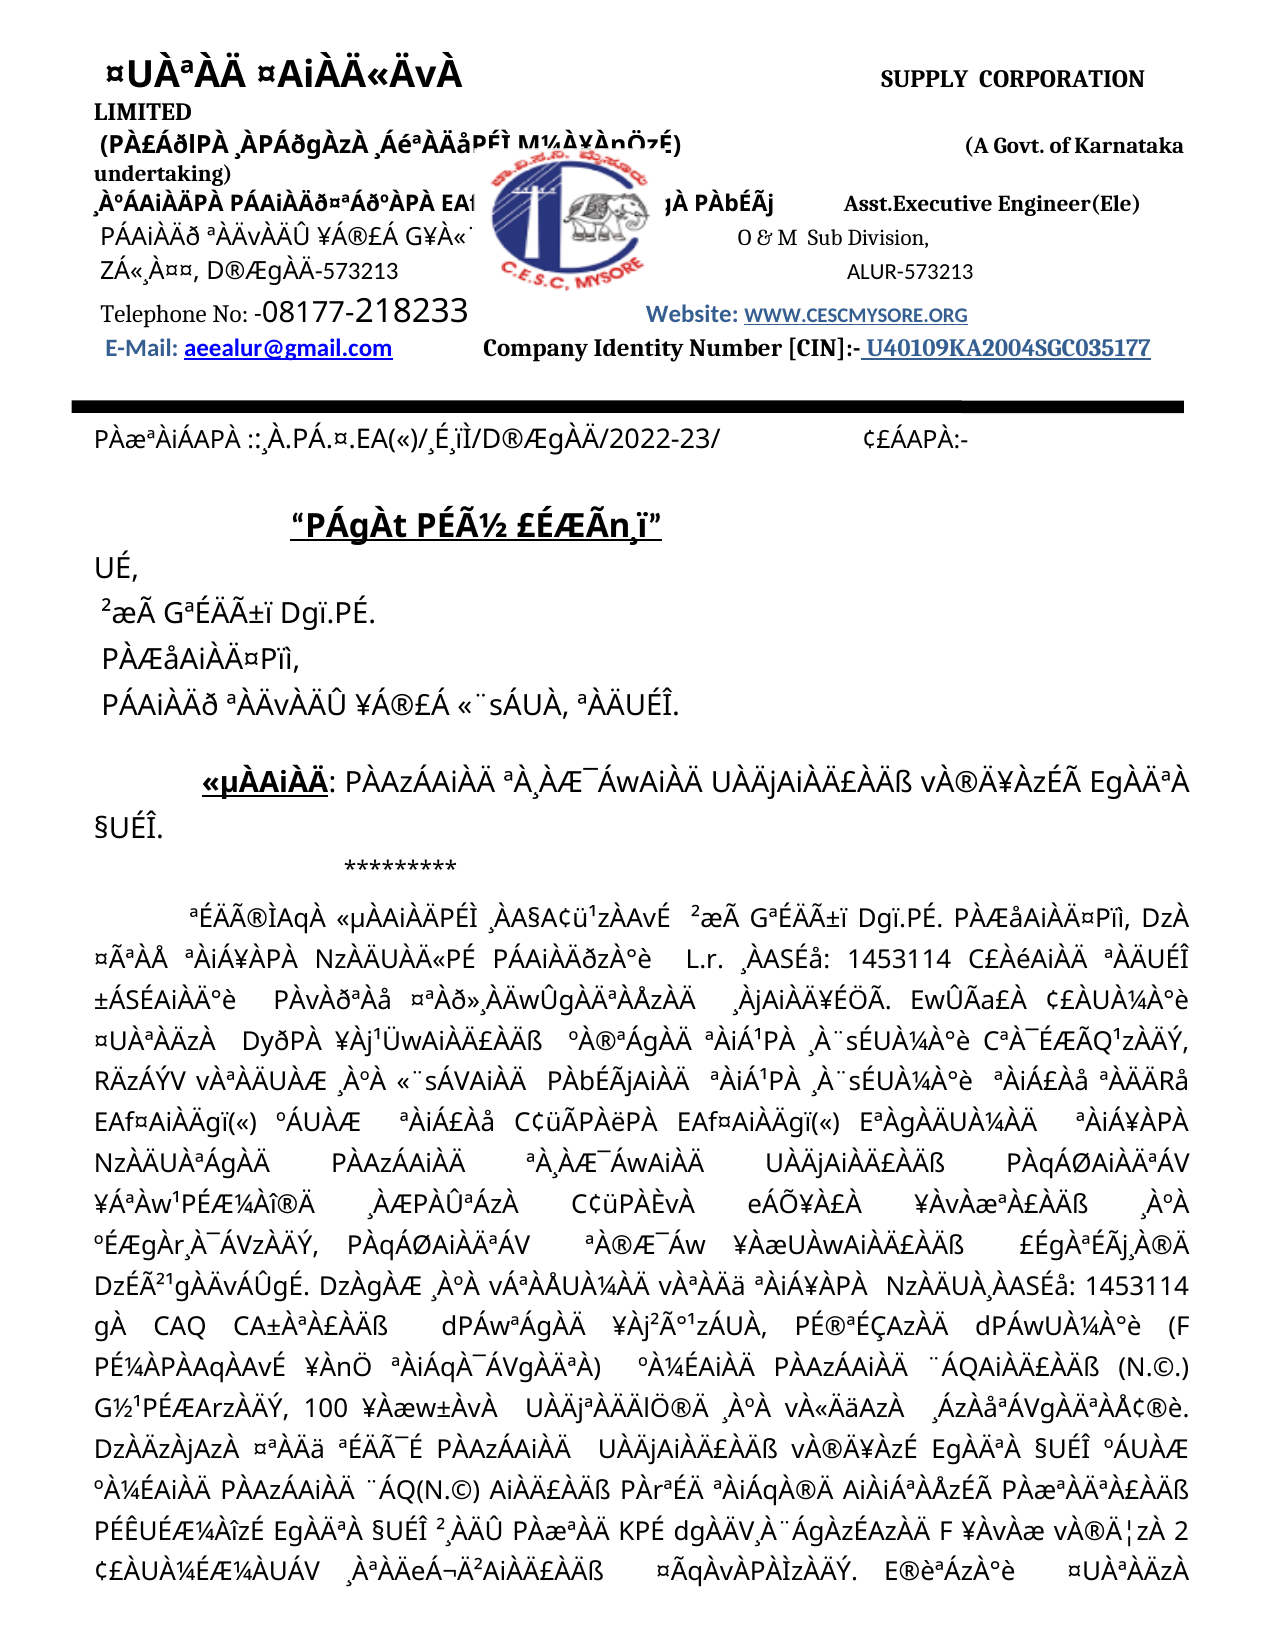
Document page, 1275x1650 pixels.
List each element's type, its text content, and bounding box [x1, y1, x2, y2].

text PÁAiÀÄð ªÀÄvÀÄÛ ¥Á®£Á «¨sÁUÀ, ªÀÄUÉÎ. [94, 684, 1191, 723]
text ²æÃ GªÉÄÃ±ï Dgï.PÉ. [94, 592, 1191, 632]
text PÁAiÀÄð ªÀÄvÀÄÛ ¥Á®£Á G¥À«¨sÁUÀ O & M Sub Division, [94, 218, 473, 252]
text ¸ÀºÁAiÀÄPÀ PÁAiÀÄð¤ªÁðºÀPÀ EAf¤AiÀÄgï(«) gÀªÀgÀ PÀbÉÃj Asst.Executive Engineer(Ele) [666, 187, 1191, 218]
text Telephone No: -08177-218233 Website: WWW.CESCMYSORE.ORG [94, 286, 1191, 332]
text UÉ, [94, 547, 1191, 587]
text ********* [94, 853, 1191, 884]
text PÀÆåAiÀÄ¤Pïì, [94, 638, 1191, 678]
text ¸ÀºÁAiÀÄPÀ PÁAiÀÄð¤ªÁðºÀPÀ EAf¤AiÀÄgï(«) gÀªÀgÀ PÀbÉÃj Asst.Executive Engineer(Ele) [94, 187, 473, 218]
text «µÀAiÀÄ: PÀAzÁAiÀÄ ªÀ¸ÀÆ¯ÁwAiÀÄ UÀÄjAiÀÄ£ÀÄß vÀ®Ä¥ÀzÉÃ EgÀÄªÀ §UÉÎ. [94, 762, 1191, 847]
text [94, 900, 1191, 1588]
text E-Mail: aeealur@gmail.com Company Identity Number [CIN]:- U40109KA2004SGC035177 [94, 332, 1191, 362]
text PÀæªÀiÁAPÀ ::¸À.PÁ.¤.EA(«)/¸É¸ïÌ/D®ÆgÀÄ/2022-23/ ¢£ÁAPÀ:- [94, 419, 1191, 456]
text ¤UÀªÀÄ ¤AiÀÄ«ÄvÀ SUPPLY CORPORATION LIMITED [94, 47, 1191, 127]
text (PÀ£ÁðlPÀ ¸ÀPÁðgÀzÀ ¸ÁéªÀÄåPÉÌ M¼À¥ÀnÖzÉ) (A Govt. of Karnataka undertaking) [94, 127, 1191, 187]
text “PÁgÀt PÉÃ½ £ÉÆÃn¸ï” [94, 501, 1191, 547]
text ZÁ«¸À¤¤, D®ÆgÀÄ-573213 ALUR-573213 [94, 252, 473, 286]
text ZÁ«¸À¤¤, D®ÆgÀÄ-573213 ALUR-573213 [666, 252, 1191, 286]
text PÁAiÀÄð ªÀÄvÀÄÛ ¥Á®£Á G¥À«¨sÁUÀ O & M Sub Division, [666, 218, 1191, 252]
